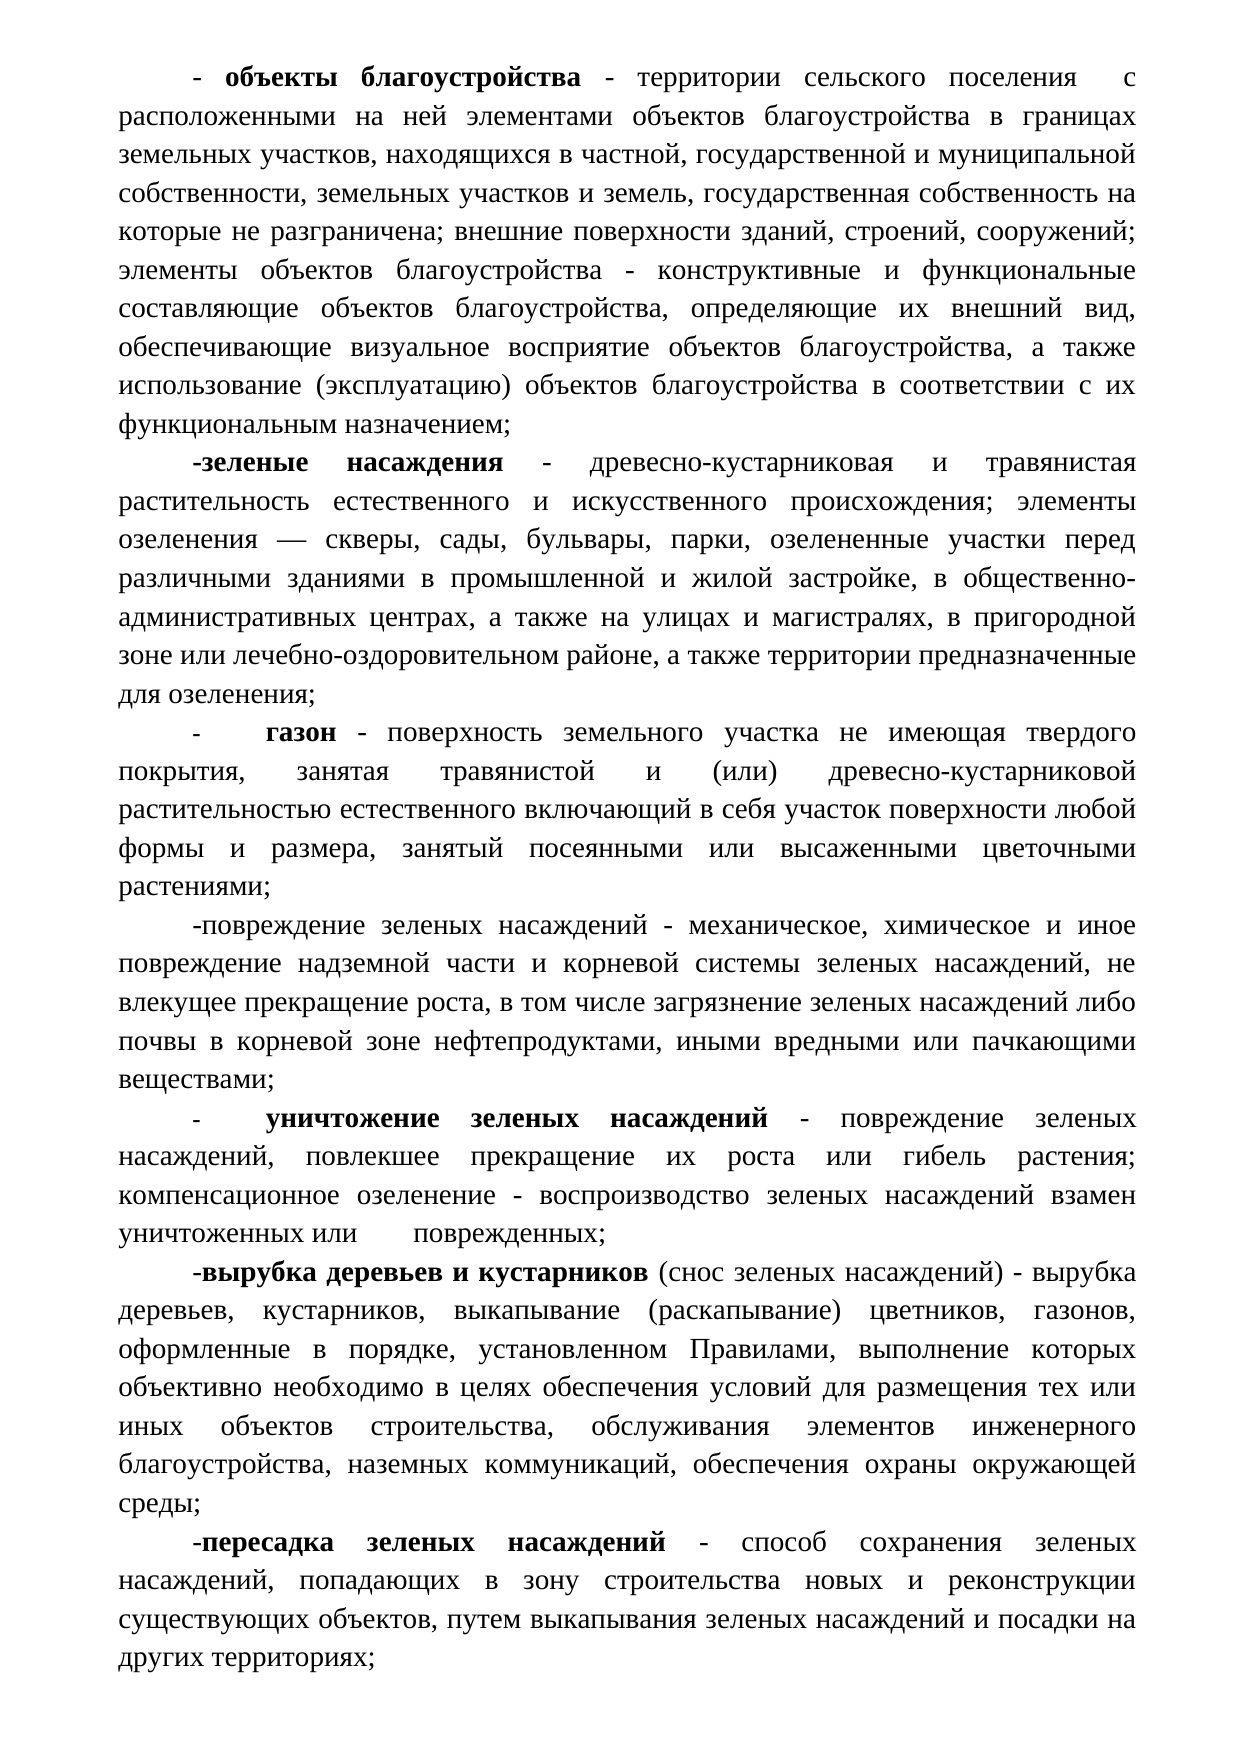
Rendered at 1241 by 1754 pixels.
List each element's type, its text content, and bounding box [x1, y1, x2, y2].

text -пересадка зеленых насаждений - способ сохранения зеленых насаждений, попадающих в зону строительства новых и реконструкции существующих объектов, путем выкапывания зеленых насаждений и посадки на других территориях; [118, 1524, 1137, 1673]
list газон - поверхность земельного участка не имеющая твердого покрытия, занятая травянистой и (или) древесно-кустарниковой растительностью естественного включающий в себя участок поверхности любой формы и размера, занятый посеянными или высаженными цветочными растениями; [118, 714, 1137, 902]
text -повреждение зеленых насаждений - механическое, химическое и иное повреждение надземной части и корневой системы зеленых насаждений, не влекущее прекращение роста, в том числе загрязнение зеленых насаждений либо почвы в корневой зоне нефтепродуктами, иными вредными или пачкающими веществами; [118, 907, 1137, 1095]
text -вырубка деревьев и кустарников (снос зеленых насаждений) - вырубка деревьев, кустарников, выкапывание (раскапывание) цветников, газонов, оформленные в порядке, установленном Правилами, выполнение которых объективно необходимо в целях обеспечения условий для размещения тех или иных объектов строительства, обслуживания элементов инженерного благоустройства, наземных коммуникаций, обеспечения охраны окружающей среды; [118, 1254, 1137, 1519]
text - объекты благоустройства - территории сельского поселения с расположенными на ней элементами объектов благоустройства в границах земельных участков, находящихся в частной, государственной и муниципальной собственности, земельных участков и земель, государственная собственность на которые не разграничена; внешние поверхности зданий, строений, сооружений; элементы объектов благоустройства - конструктивные и функциональные составляющие объектов благоустройства, определяющие их внешний вид, обеспечивающие визуальное восприятие объектов благоустройства, а также использование (эксплуатацию) объектов благоустройства в соответствии с их функциональным назначением; [118, 59, 1137, 439]
list уничтожение зеленых насаждений - повреждение зеленых насаждений, повлекшее прекращение их роста или гибель растения; компенсационное озеленение - воспроизводство зеленых насаждений взамен уничтоженных или поврежденных; [118, 1100, 1137, 1249]
text -зеленые насаждения - древесно-кустарниковая и травянистая растительность естественного и искусственного происхождения; элементы озеленения — скверы, сады, бульвары, парки, озелененные участки перед различными зданиями в промышленной и жилой застройке, в общественно- административных центрах, а также на улицах и магистралях, в пригородной зоне или лечебно-оздоровительном районе, а также территории предназначенные для озеленения; [118, 444, 1137, 709]
